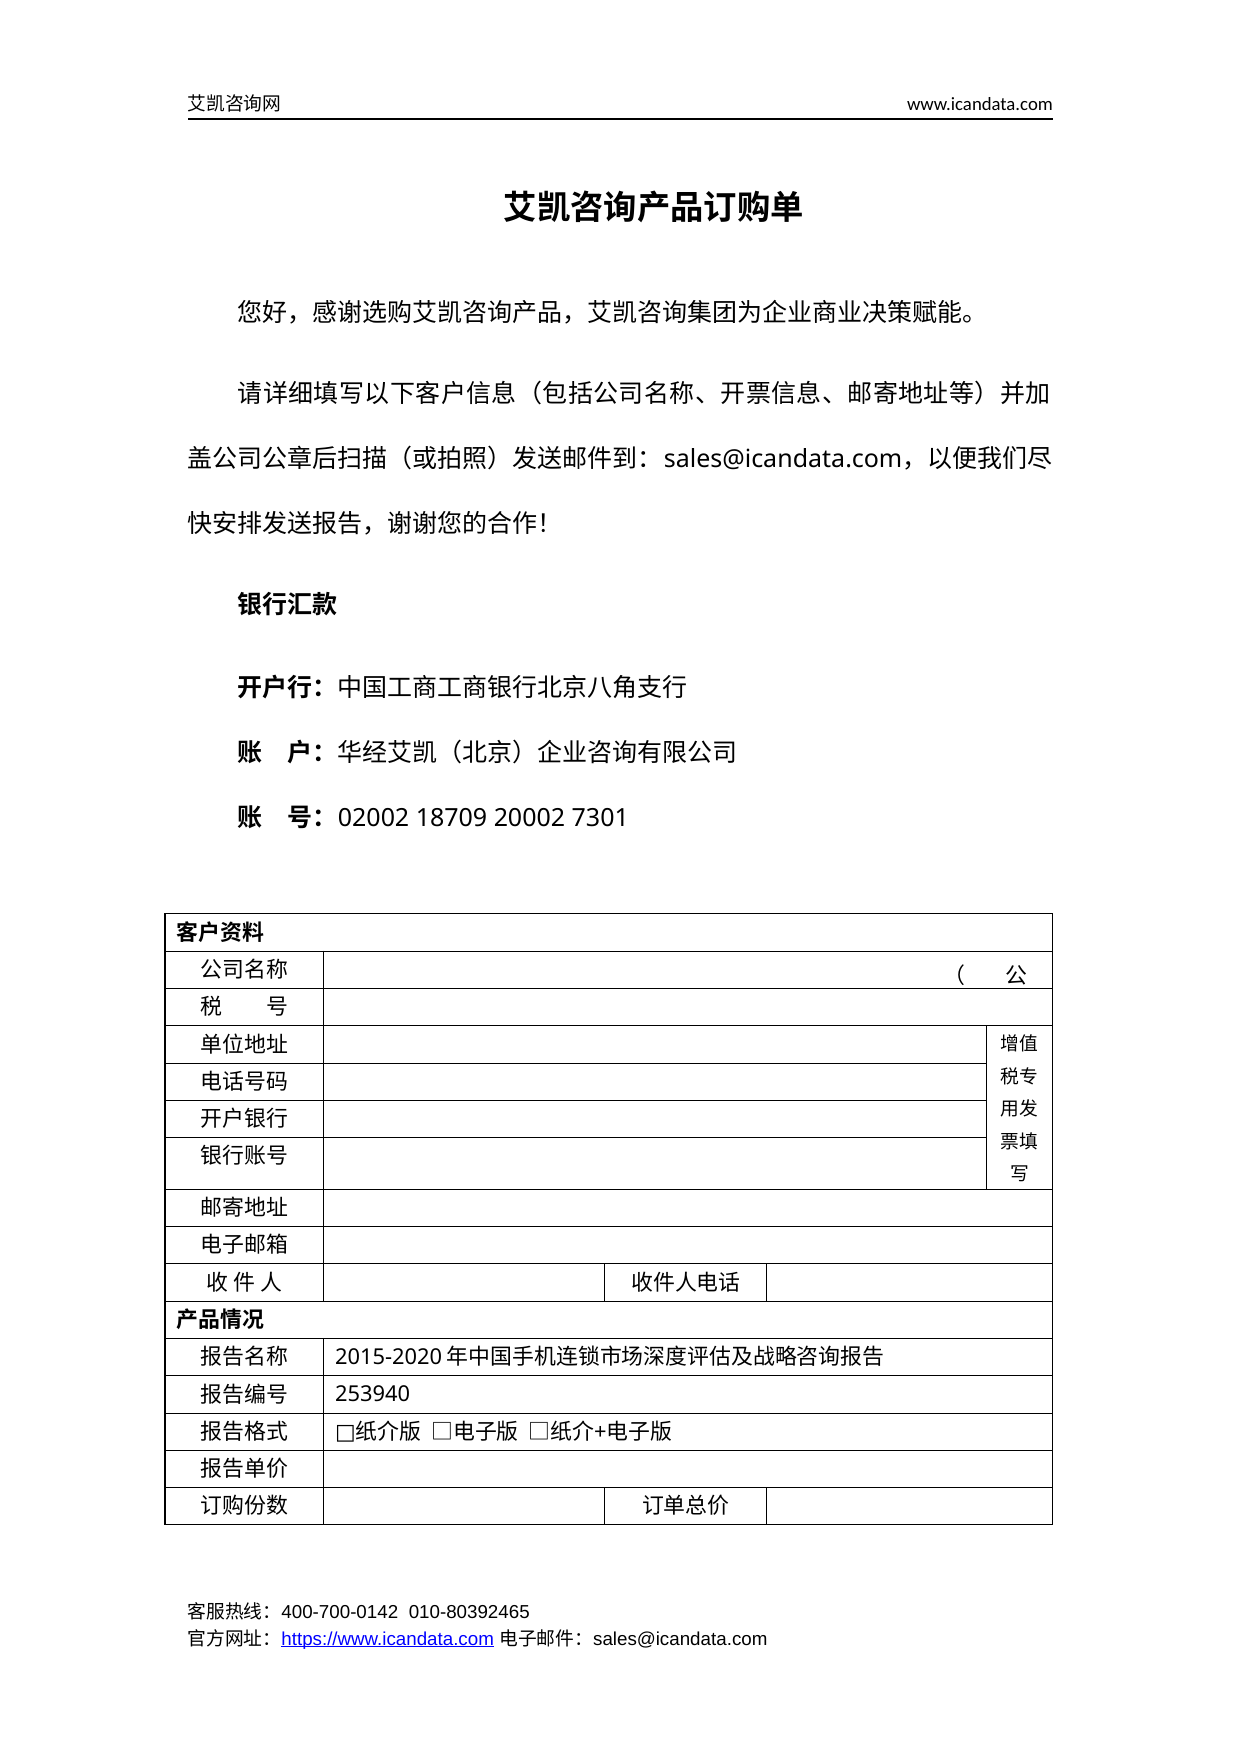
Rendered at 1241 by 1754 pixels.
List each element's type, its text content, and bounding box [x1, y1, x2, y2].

table_cell 报告编号 [166, 1376, 323, 1412]
table_cell 邮寄地址 [166, 1190, 323, 1226]
table_cell 单位地址 [166, 1026, 323, 1062]
table_cell 税 号 [166, 989, 323, 1025]
table_cell 收 件 人 [166, 1264, 323, 1301]
table_cell [324, 1138, 986, 1189]
table_cell 银行账号 [166, 1138, 323, 1189]
text 开户行：中国工商工商银行北京八角支行 [187, 653, 1053, 718]
table_cell 开户银行 [166, 1101, 323, 1137]
text 您好，感谢选购艾凯咨询产品，艾凯咨询集团为企业商业决策赋能。 [187, 278, 1053, 343]
table_cell 公司名称 [166, 952, 323, 988]
table_cell 报告名称 [166, 1339, 323, 1375]
text 请详细填写以下客户信息（包括公司名称、开票信息、邮寄地址等）并加盖公司公章后扫描（或拍照）发送邮件到：sales@icandata.com，以便我们尽快安排发送报告，谢谢您的合作！ [187, 359, 1053, 554]
table_cell 产品情况 [166, 1302, 1052, 1338]
table_cell [767, 1488, 1052, 1524]
table_cell [324, 1064, 986, 1100]
table_cell 增值税专用发票填写 [987, 1026, 1052, 1189]
table_cell 2015-2020年中国手机连锁市场深度评估及战略咨询报告 [324, 1339, 1052, 1375]
table_cell [324, 989, 1052, 1025]
table_cell [767, 1264, 1052, 1301]
table_cell □纸介版 □电子版 □纸介+电子版 [324, 1414, 1052, 1450]
table_cell 电话号码 [166, 1064, 323, 1100]
table_cell [324, 1451, 1052, 1487]
table_cell [324, 1101, 986, 1137]
table_cell [324, 1227, 1052, 1263]
text 艾凯咨询产品订购单 [187, 172, 1053, 237]
table_cell [324, 952, 1052, 988]
table_cell 订购份数 [166, 1488, 323, 1524]
table_cell [324, 1026, 986, 1062]
table_cell 报告单价 [166, 1451, 323, 1487]
table_cell 253940 [324, 1376, 1052, 1412]
table_cell [324, 1264, 604, 1301]
text 账 号：02002 18709 20002 7301 [187, 783, 1053, 848]
text 银行汇款 [187, 570, 1053, 635]
table_cell 收件人电话 [605, 1264, 766, 1301]
table_cell [324, 1488, 604, 1524]
text 账 户：华经艾凯（北京）企业咨询有限公司 [187, 718, 1053, 783]
table_cell 报告格式 [166, 1414, 323, 1450]
table_cell [324, 1190, 1052, 1226]
table_cell 电子邮箱 [166, 1227, 323, 1263]
table_cell 订单总价 [605, 1488, 766, 1524]
table_header 客户资料 [166, 914, 1052, 951]
